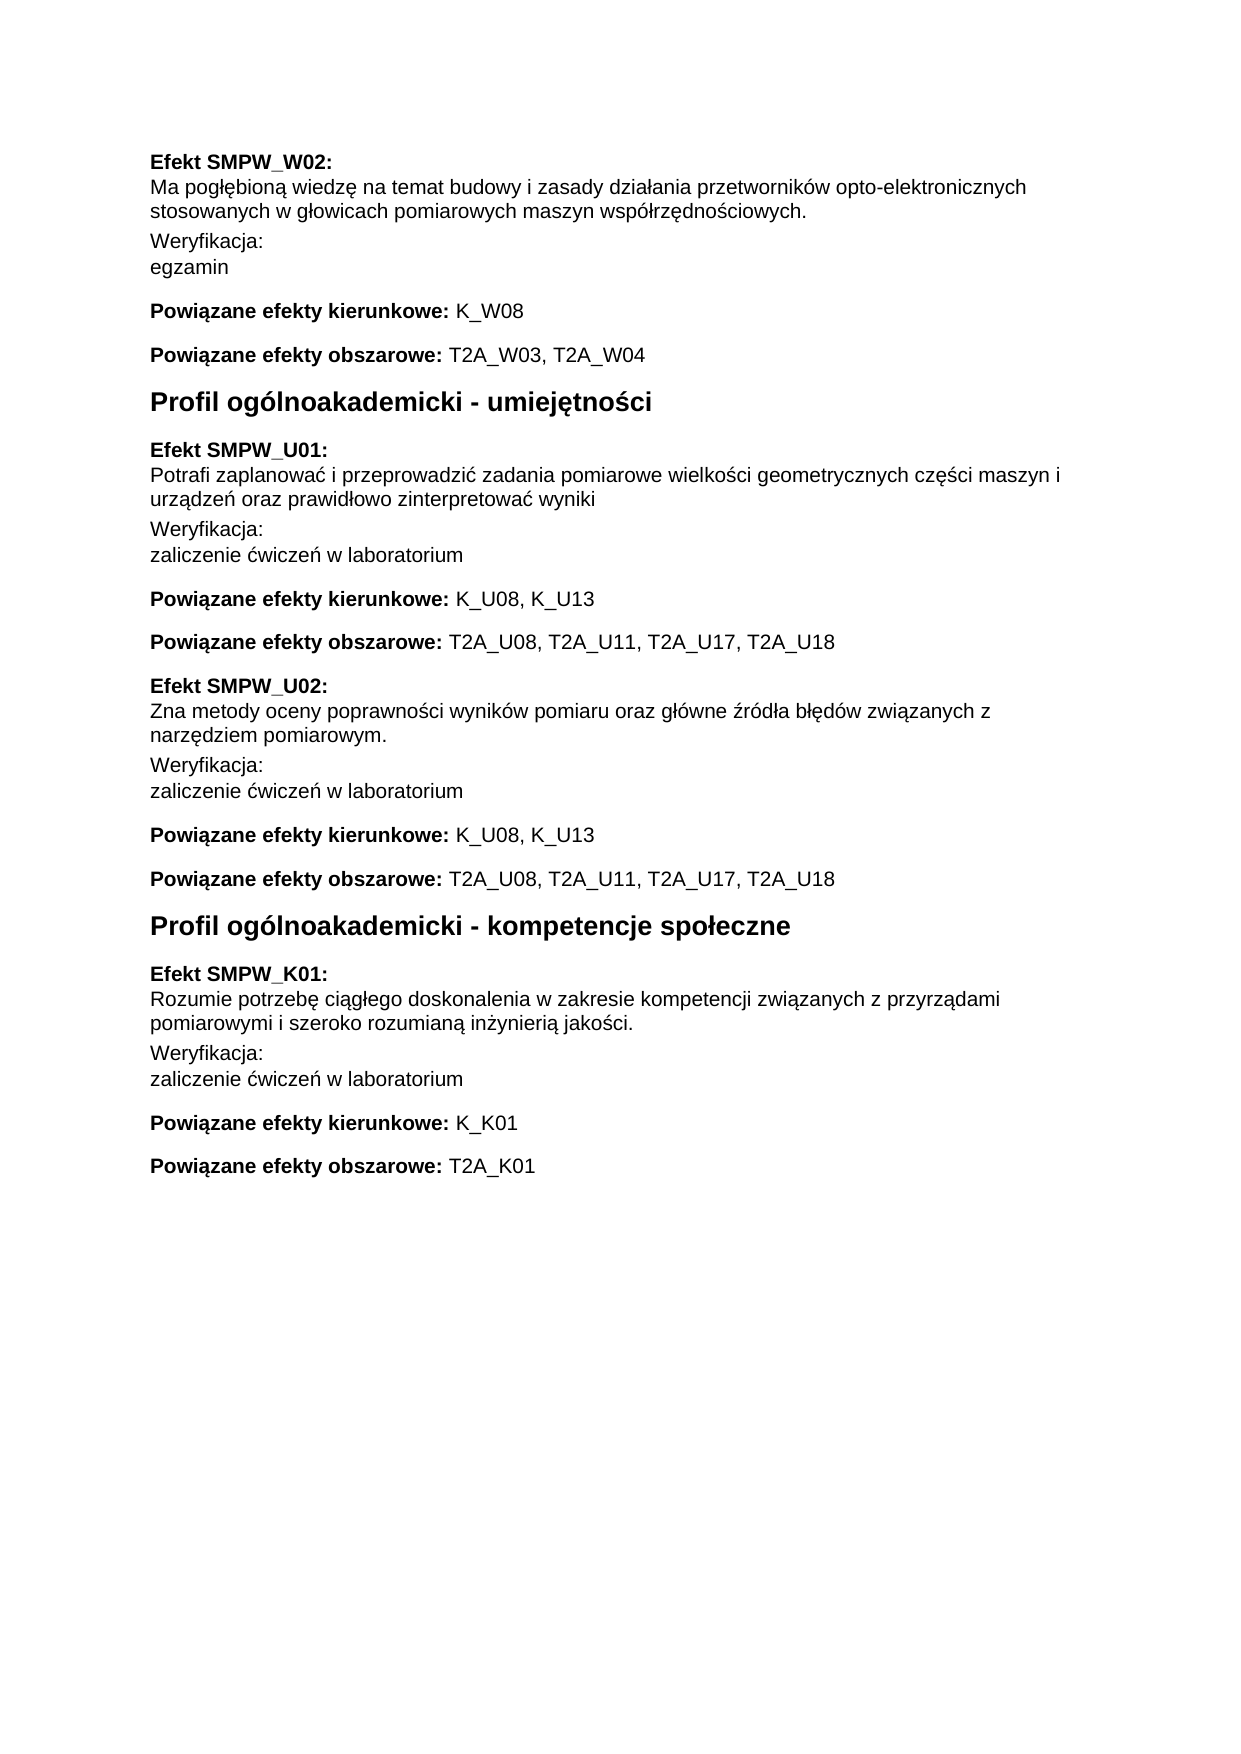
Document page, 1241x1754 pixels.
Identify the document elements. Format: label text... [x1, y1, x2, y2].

text Powiązane efekty kierunkowe: K_K01 [150, 1110, 1090, 1134]
text zaliczenie ćwiczeń w laboratorium [150, 779, 1090, 803]
text Powiązane efekty obszarowe: T2A_W03, T2A_W04 [150, 343, 1090, 367]
text Powiązane efekty kierunkowe: K_U08, K_U13 [150, 586, 1090, 610]
text zaliczenie ćwiczeń w laboratorium [150, 1067, 1090, 1091]
text Powiązane efekty obszarowe: T2A_U08, T2A_U11, T2A_U17, T2A_U18 [150, 867, 1090, 891]
text Weryfikacja: [150, 517, 1090, 541]
text Potrafi zaplanować i przeprowadzić zadania pomiarowe wielkości geometrycznych części maszyn i urządzeń oraz prawidłowo zinterpretować wyniki [150, 462, 1090, 510]
subtitle Profil ogólnoakademicki - umiejętności [150, 386, 1090, 418]
text Efekt SMPW_U01: [150, 437, 1090, 461]
text Powiązane efekty kierunkowe: K_U08, K_U13 [150, 823, 1090, 847]
subtitle Profil ogólnoakademicki - kompetencje społeczne [150, 910, 1090, 942]
text Rozumie potrzebę ciągłego doskonalenia w zakresie kompetencji związanych z przyrządami pomiarowymi i szeroko rozumianą inżynierią jakości. [150, 986, 1090, 1034]
text Weryfikacja: [150, 1041, 1090, 1064]
text Ma pogłębioną wiedzę na temat budowy i zasady działania przetworników opto-elektronicznych stosowanych w głowicach pomiarowych maszyn współrzędnościowych. [150, 175, 1090, 223]
text Zna metody oceny poprawności wyników pomiaru oraz główne źródła błędów związanych z narzędziem pomiarowym. [150, 699, 1090, 747]
text Weryfikacja: [150, 753, 1090, 777]
text Powiązane efekty obszarowe: T2A_U08, T2A_U11, T2A_U17, T2A_U18 [150, 630, 1090, 654]
text Powiązane efekty kierunkowe: K_W08 [150, 299, 1090, 323]
text zaliczenie ćwiczeń w laboratorium [150, 543, 1090, 567]
text Efekt SMPW_U02: [150, 674, 1090, 698]
text Efekt SMPW_K01: [150, 961, 1090, 985]
text Efekt SMPW_W02: [150, 150, 1090, 174]
text Weryfikacja: [150, 229, 1090, 253]
text egzamin [150, 255, 1090, 279]
text Powiązane efekty obszarowe: T2A_K01 [150, 1154, 1090, 1178]
